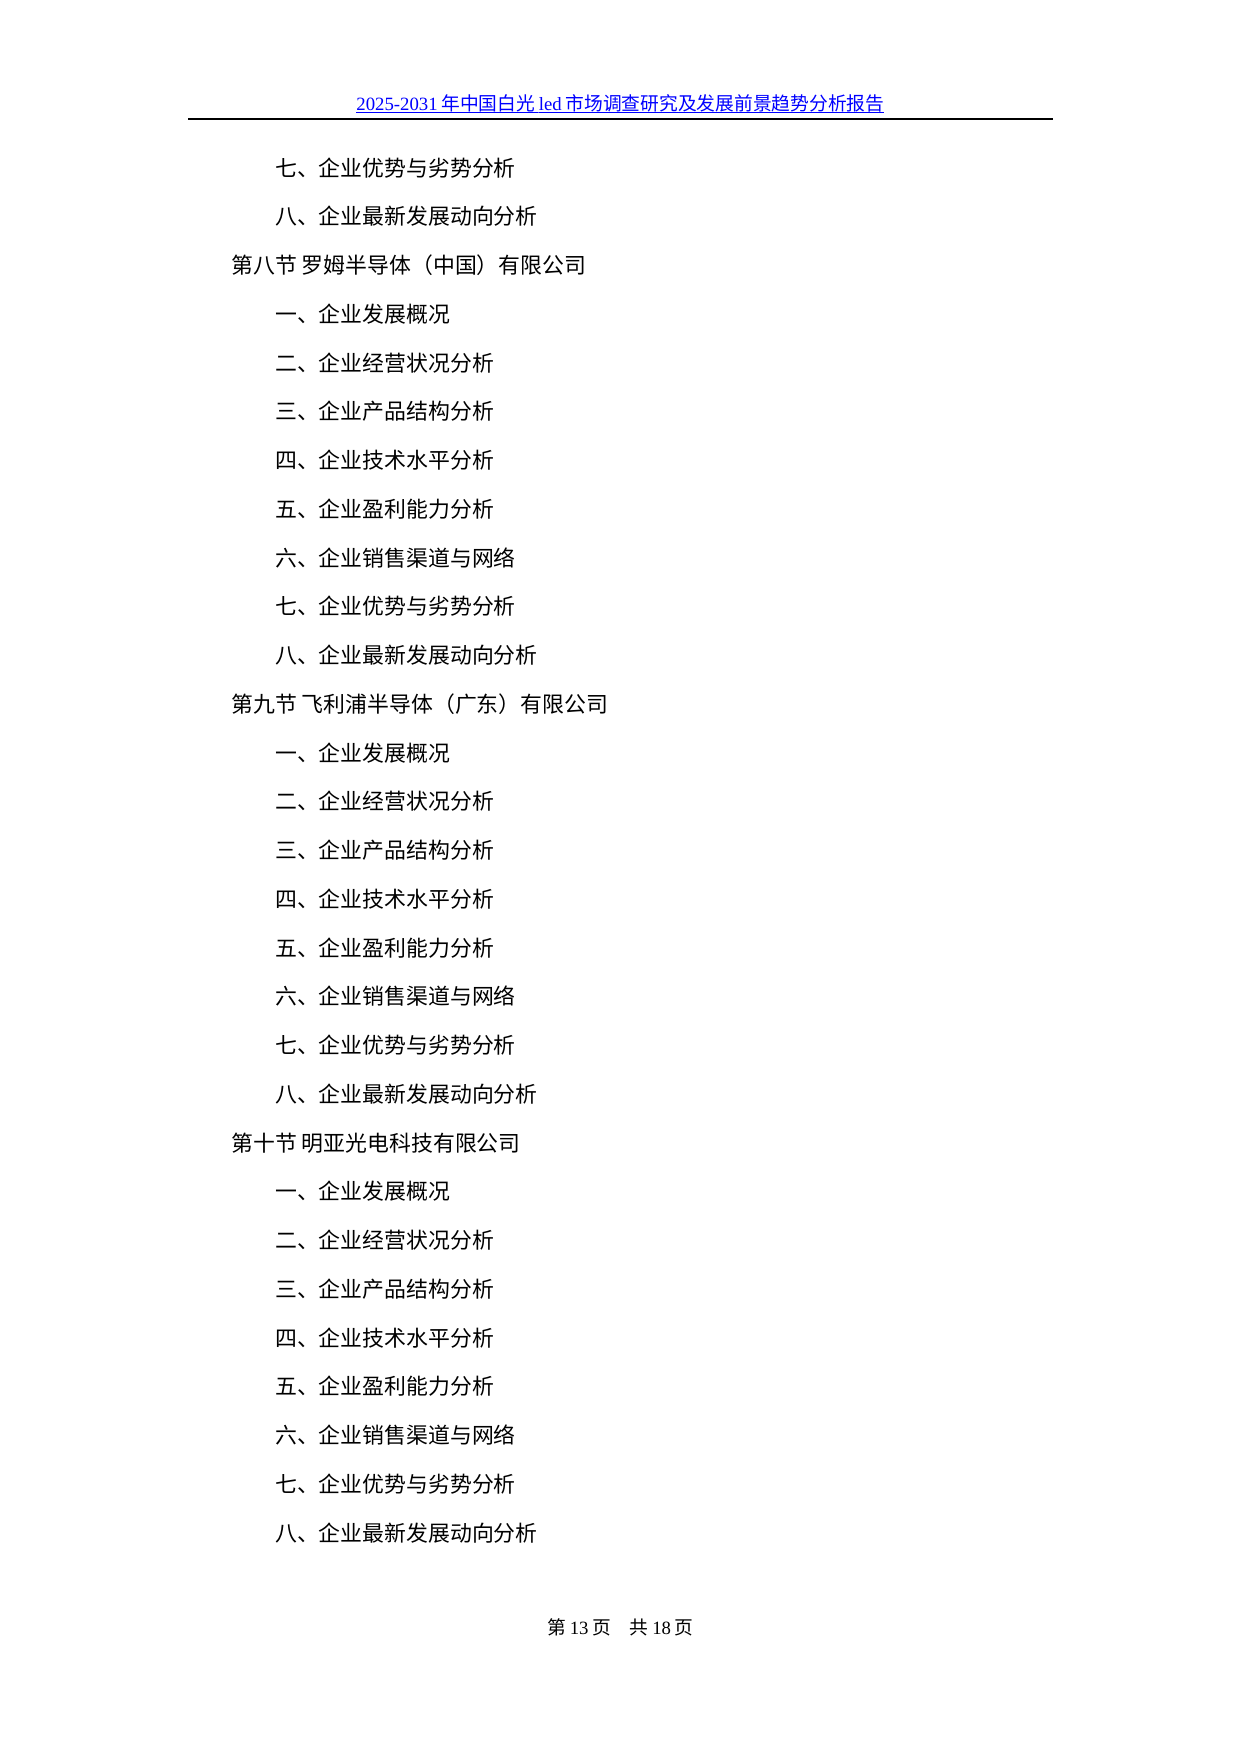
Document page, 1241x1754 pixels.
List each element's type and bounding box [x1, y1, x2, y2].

text [187, 150, 1053, 1548]
